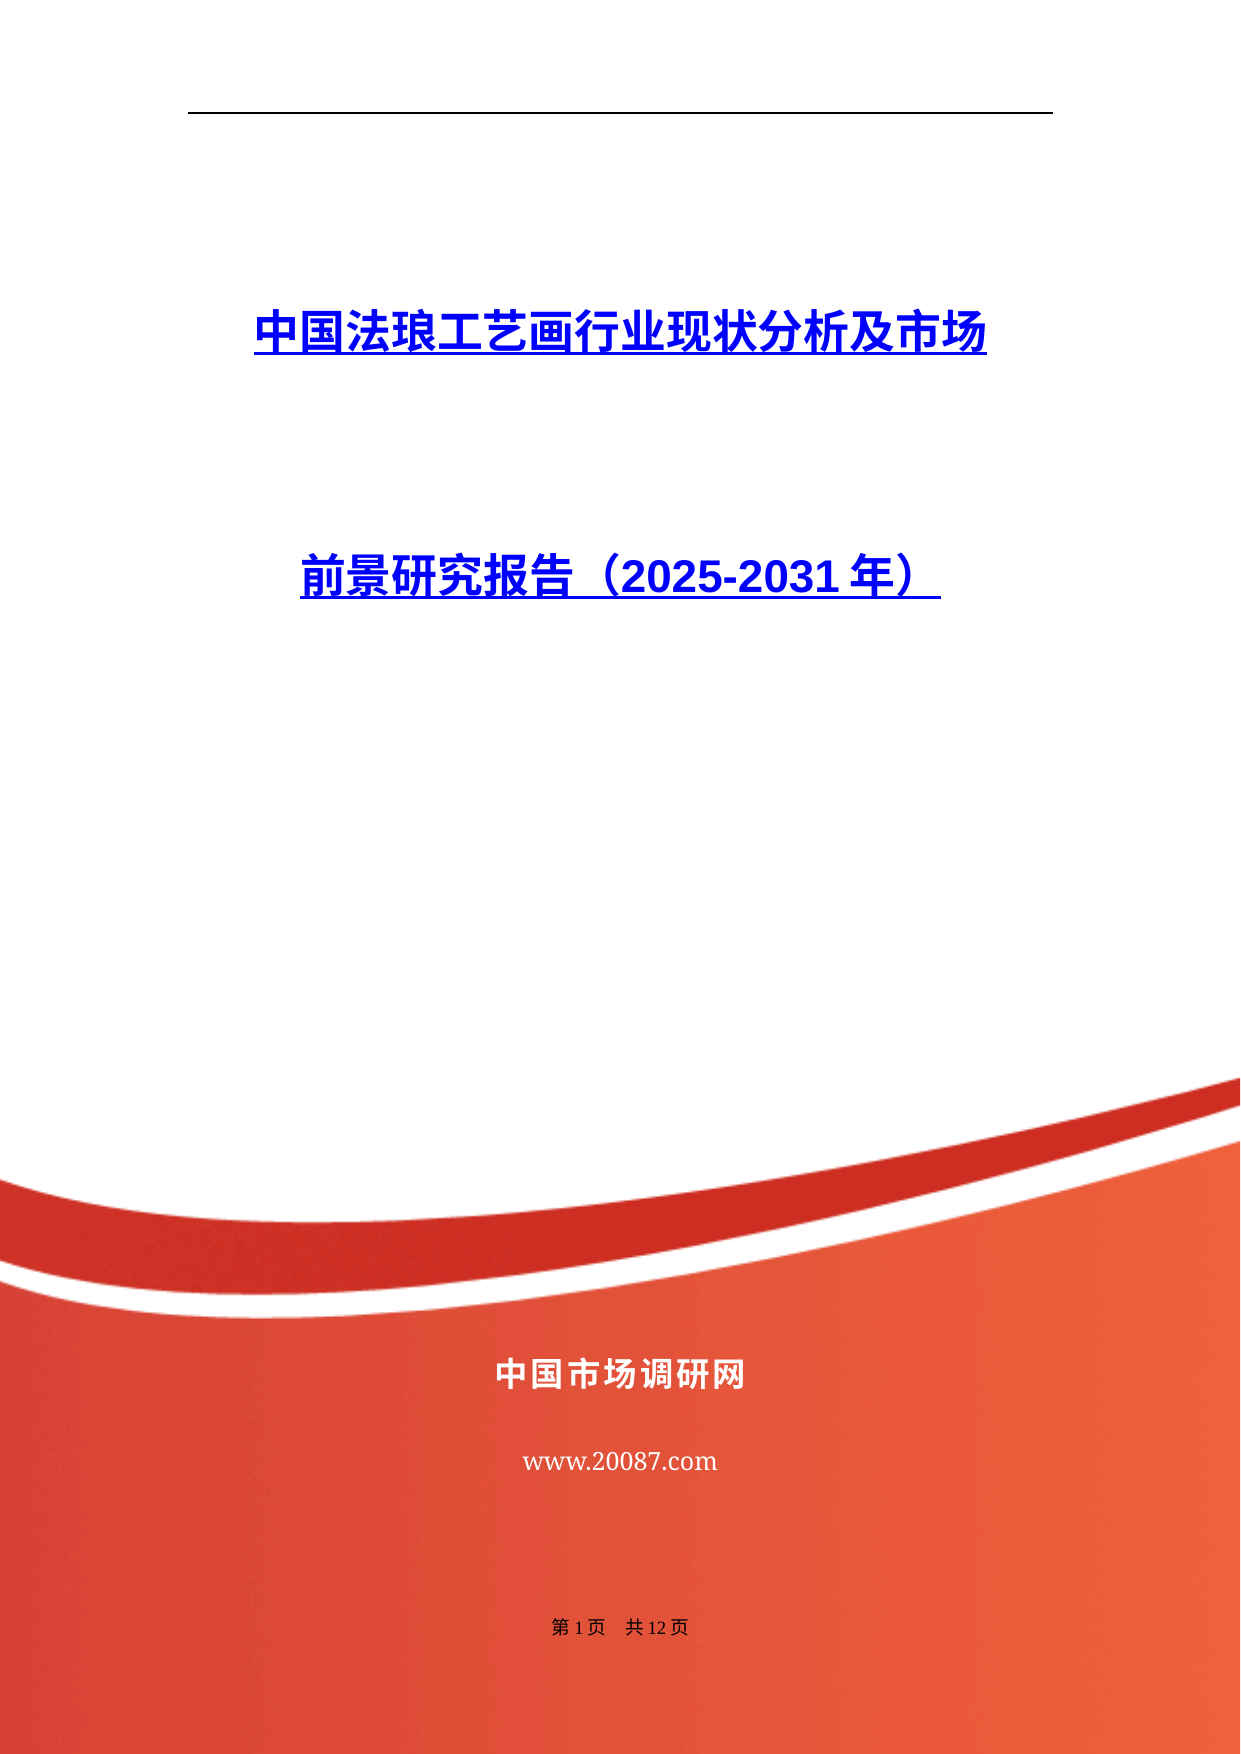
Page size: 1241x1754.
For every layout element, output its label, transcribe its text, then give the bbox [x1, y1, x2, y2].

table_header 中国法琅工艺画行业现状分析及市场前景研究报告（2025-2031年） [188, 207, 1053, 773]
subtitle 中国市场调研网 [187, 1339, 1053, 1404]
text www.20087.com [187, 1428, 1053, 1493]
picture [0, 1006, 1241, 1754]
